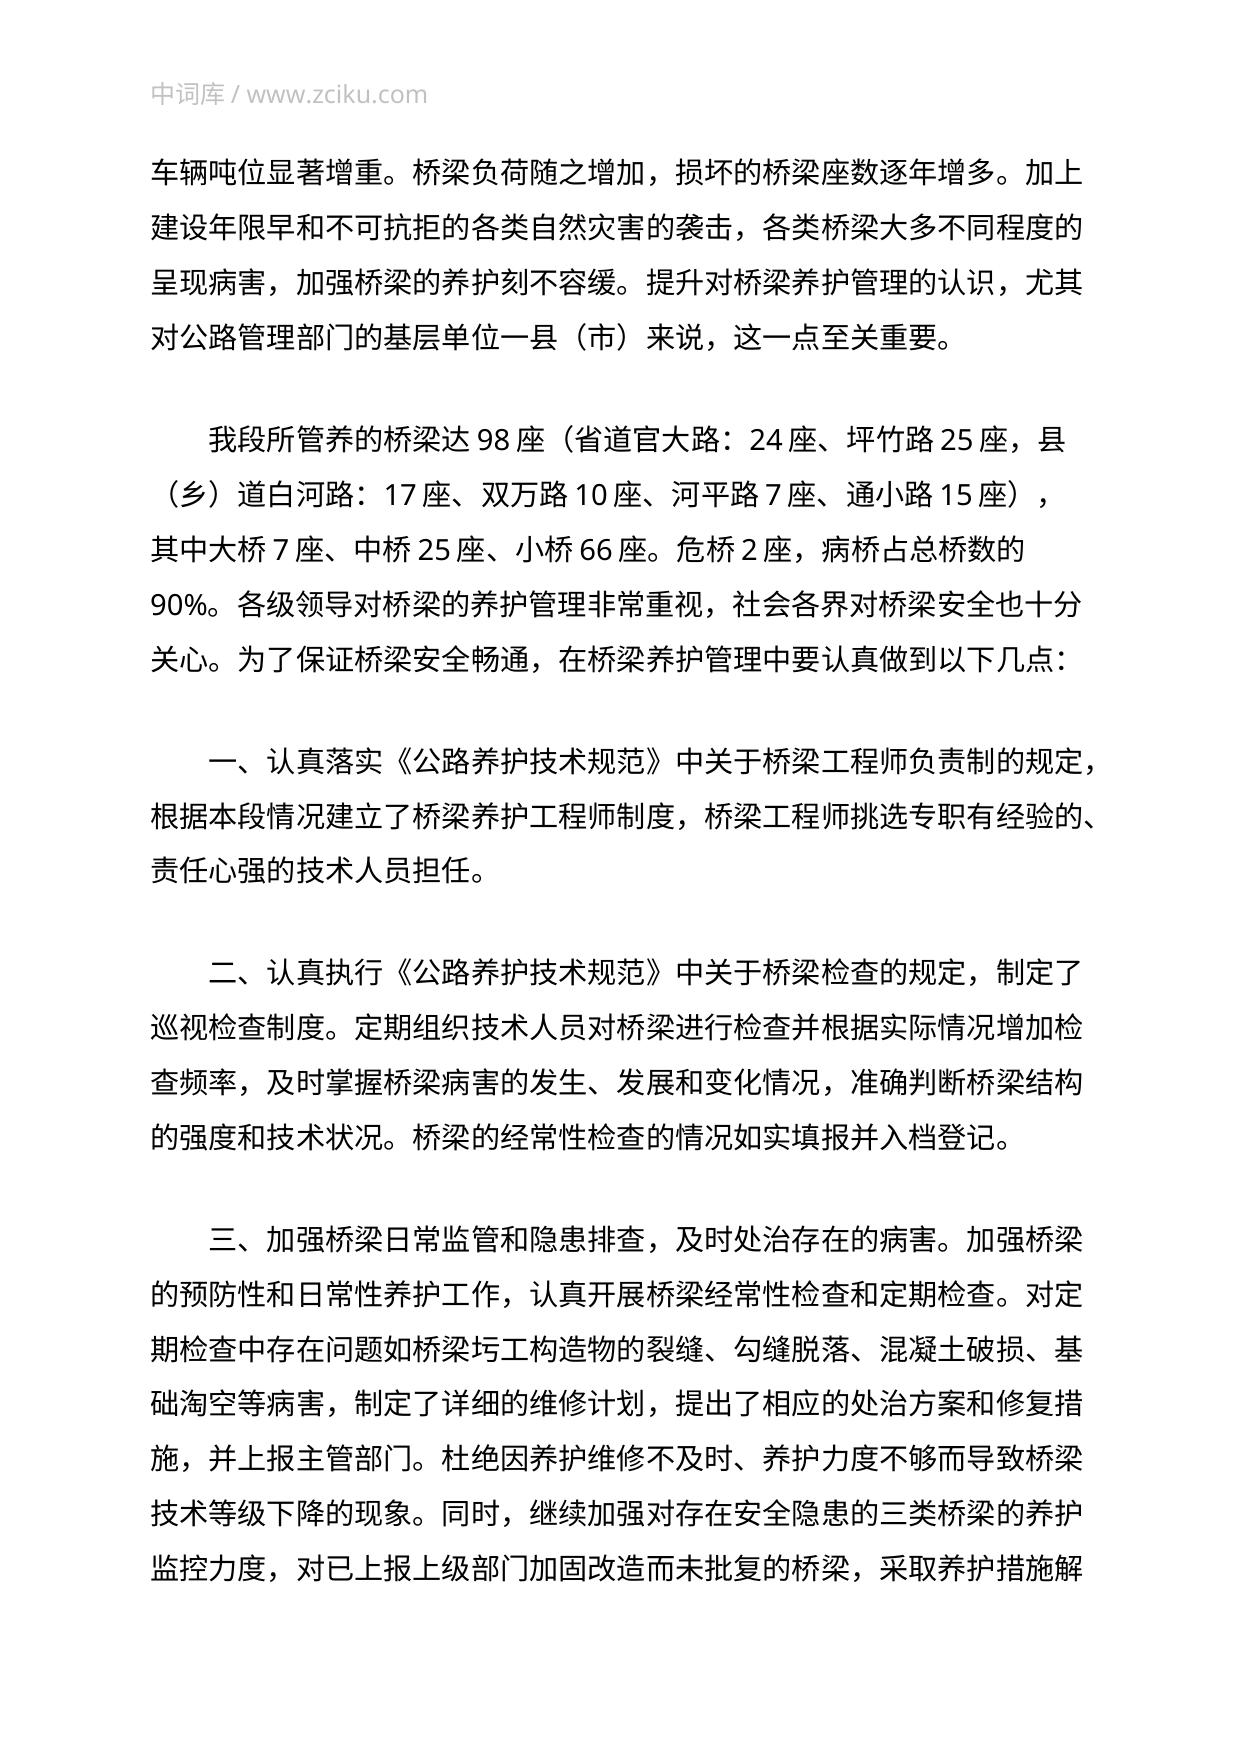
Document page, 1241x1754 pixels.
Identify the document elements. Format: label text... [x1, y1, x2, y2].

text 一、认真落实《公路养护技术规范》中关于桥梁工程师负责制的规定，根据本段情况建立了桥梁养护工程师制度，桥梁工程师挑选专职有经验的、责任心强的技术人员担任。 [150, 738, 1090, 890]
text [150, 1216, 1090, 1588]
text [150, 150, 1090, 357]
text 我段所管养的桥梁达98座（省道官大路：24座、坪竹路25座，县（乡）道白河路：17座、双万路10座、河平路7座、通小路15座），其中大桥7座、中桥25座、小桥66座。危桥2座，病桥占总桥数的90%。各级领导对桥梁的养护管理非常重视，社会各界对桥梁安全也十分关心。为了保证桥梁安全畅通，在桥梁养护管理中要认真做到以下几点： [150, 416, 1090, 679]
text 二、认真执行《公路养护技术规范》中关于桥梁检查的规定，制定了巡视检查制度。定期组织技术人员对桥梁进行检查并根据实际情况增加检查频率，及时掌握桥梁病害的发生、发展和变化情况，准确判断桥梁结构的强度和技术状况。桥梁的经常性检查的情况如实填报并入档登记。 [150, 950, 1090, 1157]
